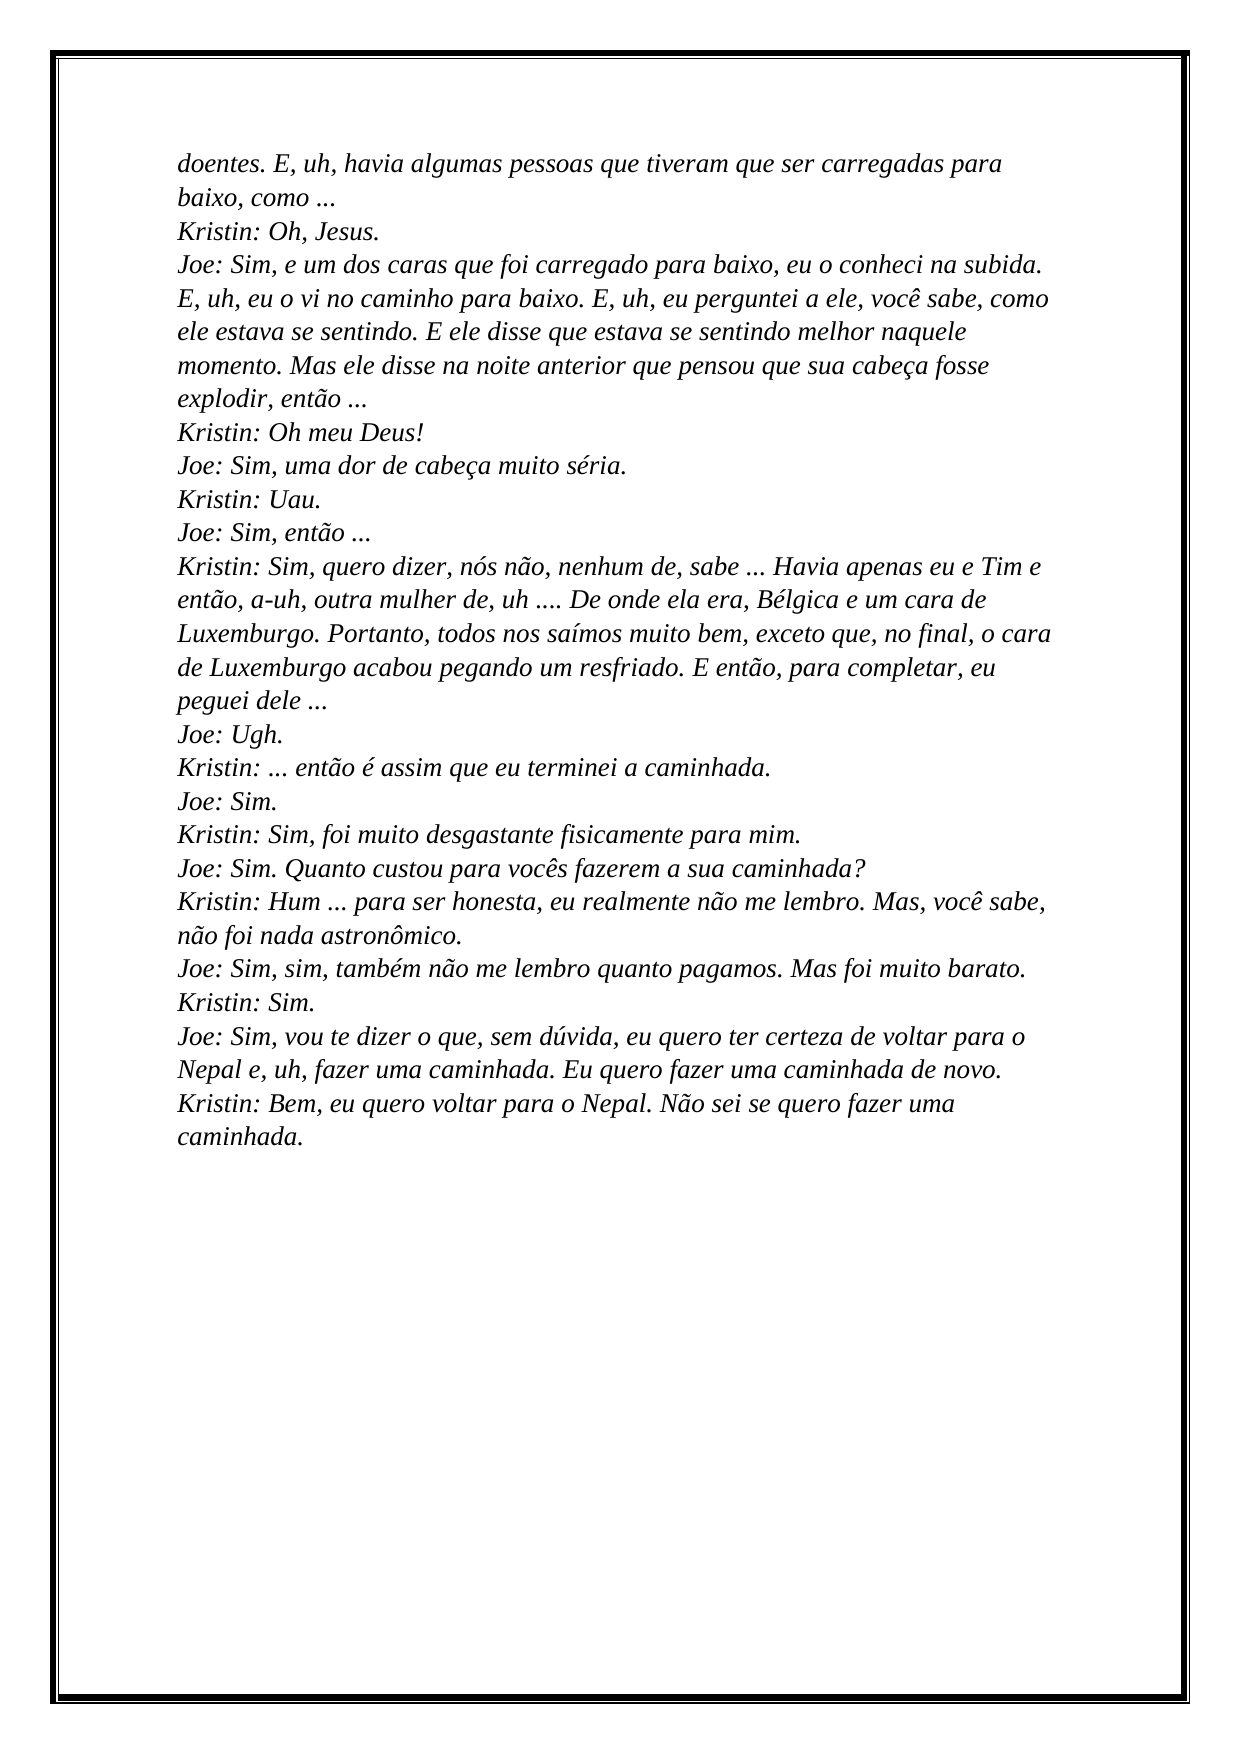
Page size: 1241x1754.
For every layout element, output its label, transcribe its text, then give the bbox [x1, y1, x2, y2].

text Kristin: Oh meu Deus! [177, 416, 1063, 447]
text Joe: Sim, então ... [177, 516, 1063, 548]
text Joe: Sim. [177, 785, 1063, 816]
text Joe: Sim, vou te dizer o que, sem dúvida, eu quero ter certeza de voltar para o Nepal e, uh, fazer uma caminhada. Eu quero fazer uma caminhada de novo. [177, 1019, 1063, 1084]
text Joe: Sim. Quanto custou para vocês fazerem a sua caminhada? [177, 852, 1063, 883]
text Kristin: Sim. [177, 986, 1063, 1017]
text Kristin: ... então é assim que eu terminei a caminhada. [177, 751, 1063, 782]
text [177, 147, 1063, 212]
text Kristin: Hum ... para ser honesta, eu realmente não me lembro. Mas, você sabe, não foi nada astronômico. [177, 885, 1063, 950]
text Kristin: Sim, foi muito desgastante fisicamente para mim. [177, 818, 1063, 849]
text Kristin: Bem, eu quero voltar para o Nepal. Não sei se quero fazer uma caminhada. [177, 1087, 1063, 1151]
text Joe: Sim, uma dor de cabeça muito séria. [177, 449, 1063, 481]
text Kristin: Sim, quero dizer, nós não, nenhum de, sabe ... Havia apenas eu e Tim e então, a-uh, outra mulher de, uh .... De onde ela era, Bélgica e um cara de Luxemburgo. Portanto, todos nos saímos muito bem, exceto que, no final, o cara de Luxemburgo acabou pegando um resfriado. E então, para completar, eu peguei dele ... [177, 550, 1063, 715]
text Joe: Sim, sim, também não me lembro quanto pagamos. Mas foi muito barato. [177, 952, 1063, 984]
text Joe: Ugh. [177, 718, 1063, 749]
text Kristin: Uau. [177, 483, 1063, 514]
text Kristin: Oh, Jesus. [177, 214, 1063, 246]
text Joe: Sim, e um dos caras que foi carregado para baixo, eu o conheci na subida. E, uh, eu o vi no caminho para baixo. E, uh, eu perguntei a ele, você sabe, como ele estava se sentindo. E ele disse que estava se sentindo melhor naquele momento. Mas ele disse na noite anterior que pensou que sua cabeça fosse explodir, então ... [177, 248, 1063, 413]
